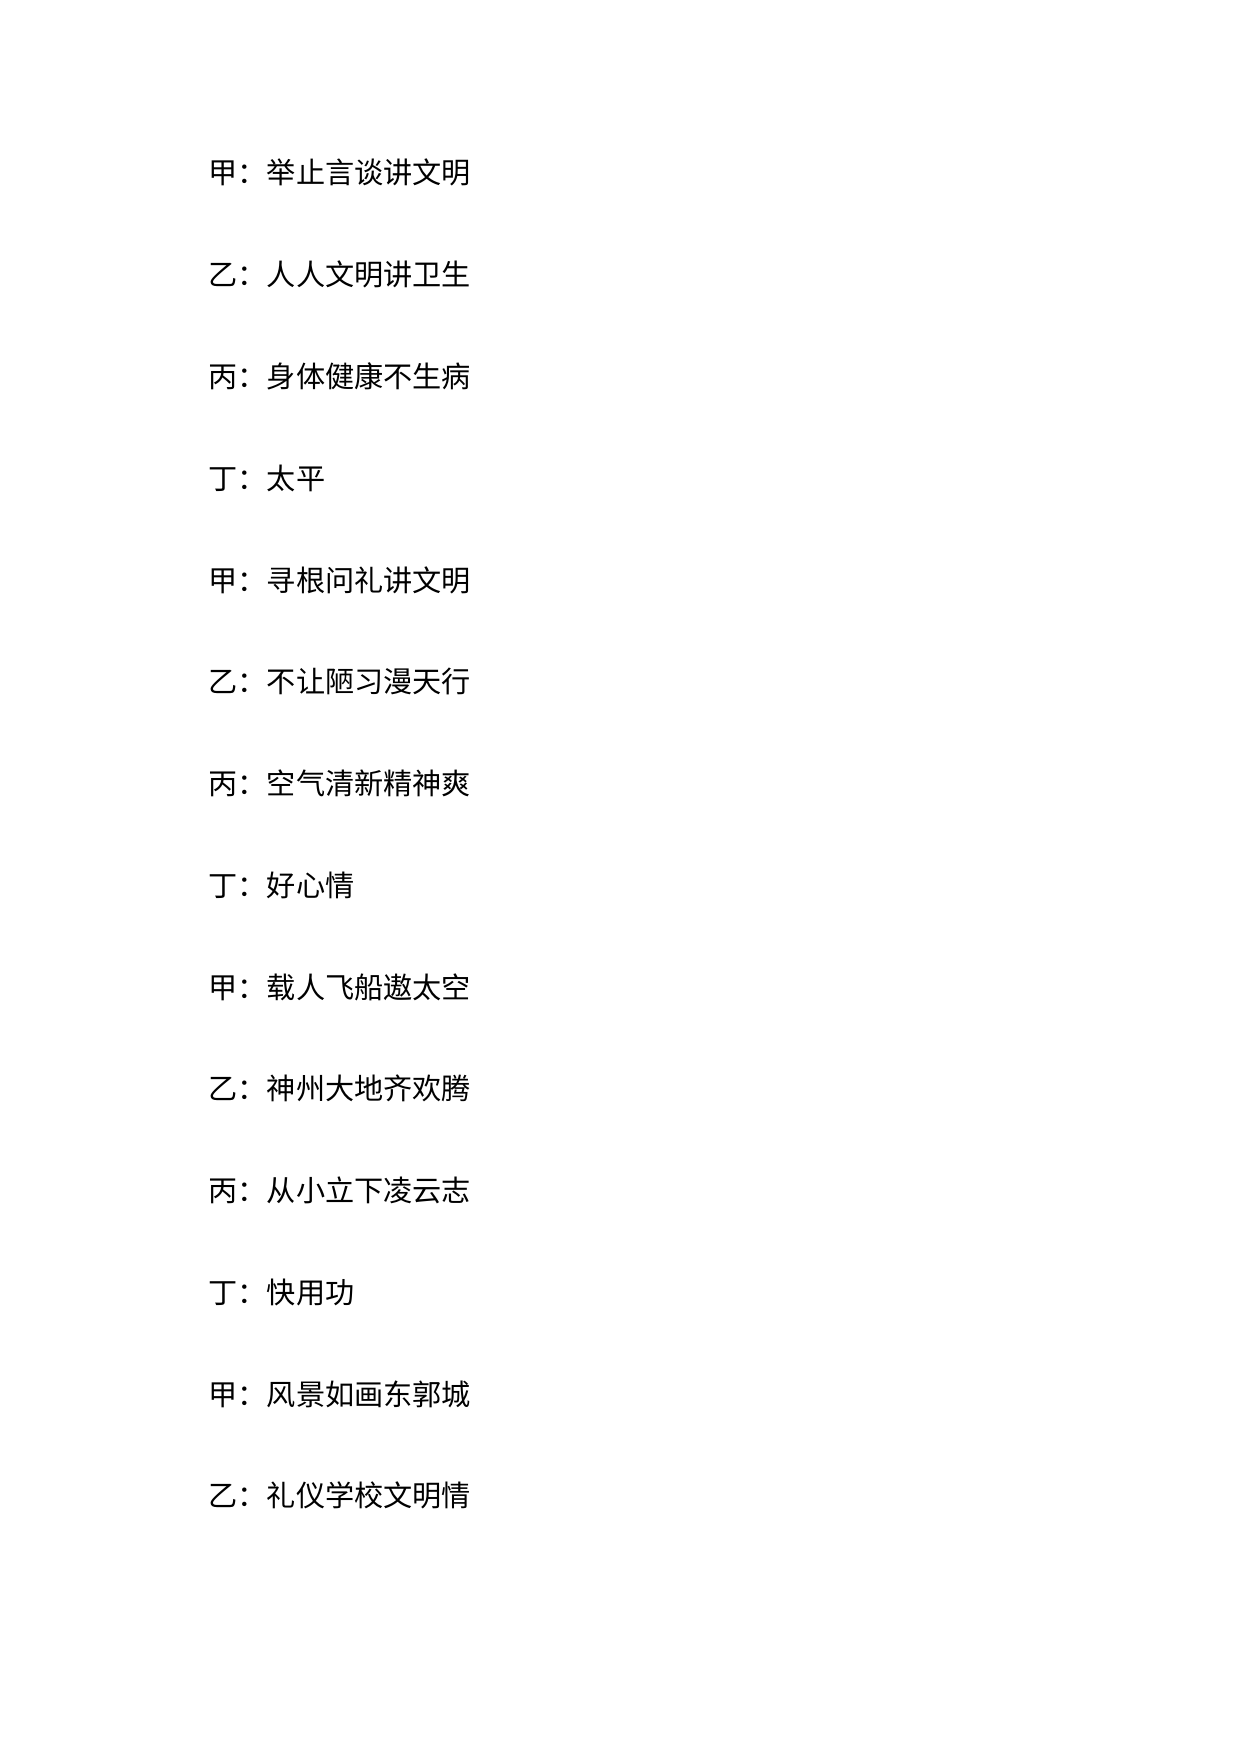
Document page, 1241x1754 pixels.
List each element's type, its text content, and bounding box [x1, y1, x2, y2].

text 丁：好心情 [150, 862, 1090, 905]
text 丙：从小立下凌云志 [150, 1168, 1090, 1210]
text 丙：空气清新精神爽 [150, 761, 1090, 803]
text 乙：不让陋习漫天行 [150, 659, 1090, 701]
text 甲：举止言谈讲文明 [150, 150, 1090, 192]
text 甲：载人飞船遨太空 [150, 964, 1090, 1006]
text 丙：身体健康不生病 [150, 353, 1090, 396]
text 甲：风景如画东郭城 [150, 1371, 1090, 1413]
text 丁：快用功 [150, 1269, 1090, 1312]
text 丁：太平 [150, 455, 1090, 498]
text 乙：人人文明讲卫生 [150, 252, 1090, 294]
text 甲：寻根问礼讲文明 [150, 557, 1090, 599]
text 乙：神州大地齐欢腾 [150, 1066, 1090, 1108]
text 乙：礼仪学校文明情 [150, 1473, 1090, 1515]
